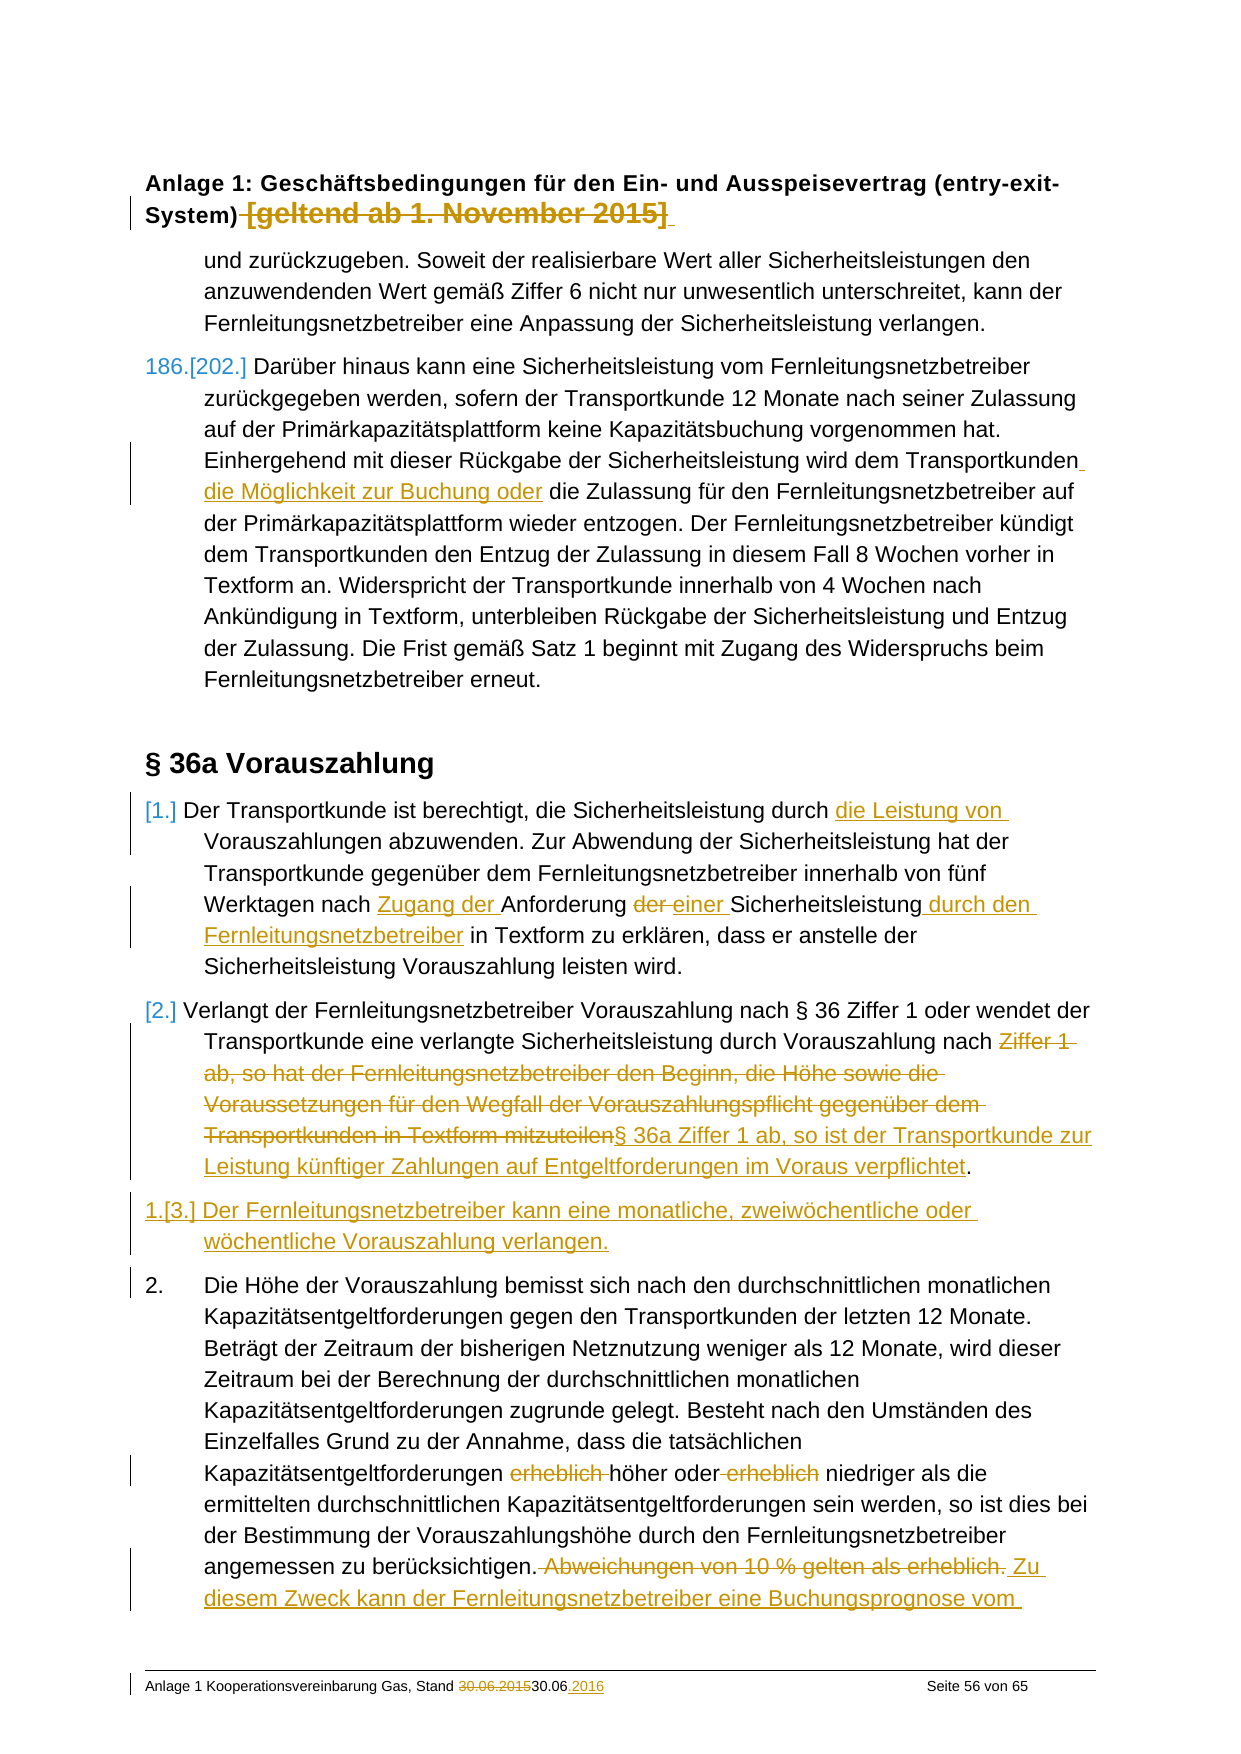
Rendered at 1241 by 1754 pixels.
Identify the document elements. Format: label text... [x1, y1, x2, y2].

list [145, 242, 1096, 336]
list Der Transportkunde ist berechtigt, die Sicherheitsleistung durch Vorauszahlungen abzuwenden. Zur Abwendung der Sicherheitsleistung hat der Transportkunde gegenüber dem Fernleitungsnetzbetreiber innerhalb von fünf Werktagen nach Anforderung Sicherheitsleistung in Textform zu erklären, dass er anstelle der Sicherheitsleistung Vorauszahlung leisten wird. [145, 792, 1096, 979]
list Darüber hinaus kann eine Sicherheitsleistung vom Fernleitungsnetzbetreiber zurückgegeben werden, sofern der Transportkunde 12 Monate nach seiner Zulassung auf der Primärkapazitätsplattform keine Kapazitätsbuchung vorgenommen hat. Einhergehend mit dieser Rückgabe der Sicherheitsleistung wird dem Transportkunden die Zulassung für den Fernleitungsnetzbetreiber auf der Primärkapazitätsplattform wieder entzogen. Der Fernleitungsnetzbetreiber kündigt dem Transportkunden den Entzug der Zulassung in diesem Fall 8 Wochen vorher in Textform an. Widerspricht der Transportkunde innerhalb von 4 Wochen nach Ankündigung in Textform, unterbleiben Rückgabe der Sicherheitsleistung und Entzug der Zulassung. Die Frist gemäß Satz 1 beginnt mit Zugang des Widerspruchs beim Fernleitungsnetzbetreiber erneut. [145, 348, 1096, 692]
subtitle § 36a Vorauszahlung [145, 742, 1096, 779]
list Verlangt der Fernleitungsnetzbetreiber Vorauszahlung nach § 36 Ziffer 1 oder wendet der Transportkunde eine verlangte Sicherheitsleistung durch Vorauszahlung nach . [145, 992, 1096, 1179]
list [145, 1267, 1096, 1611]
